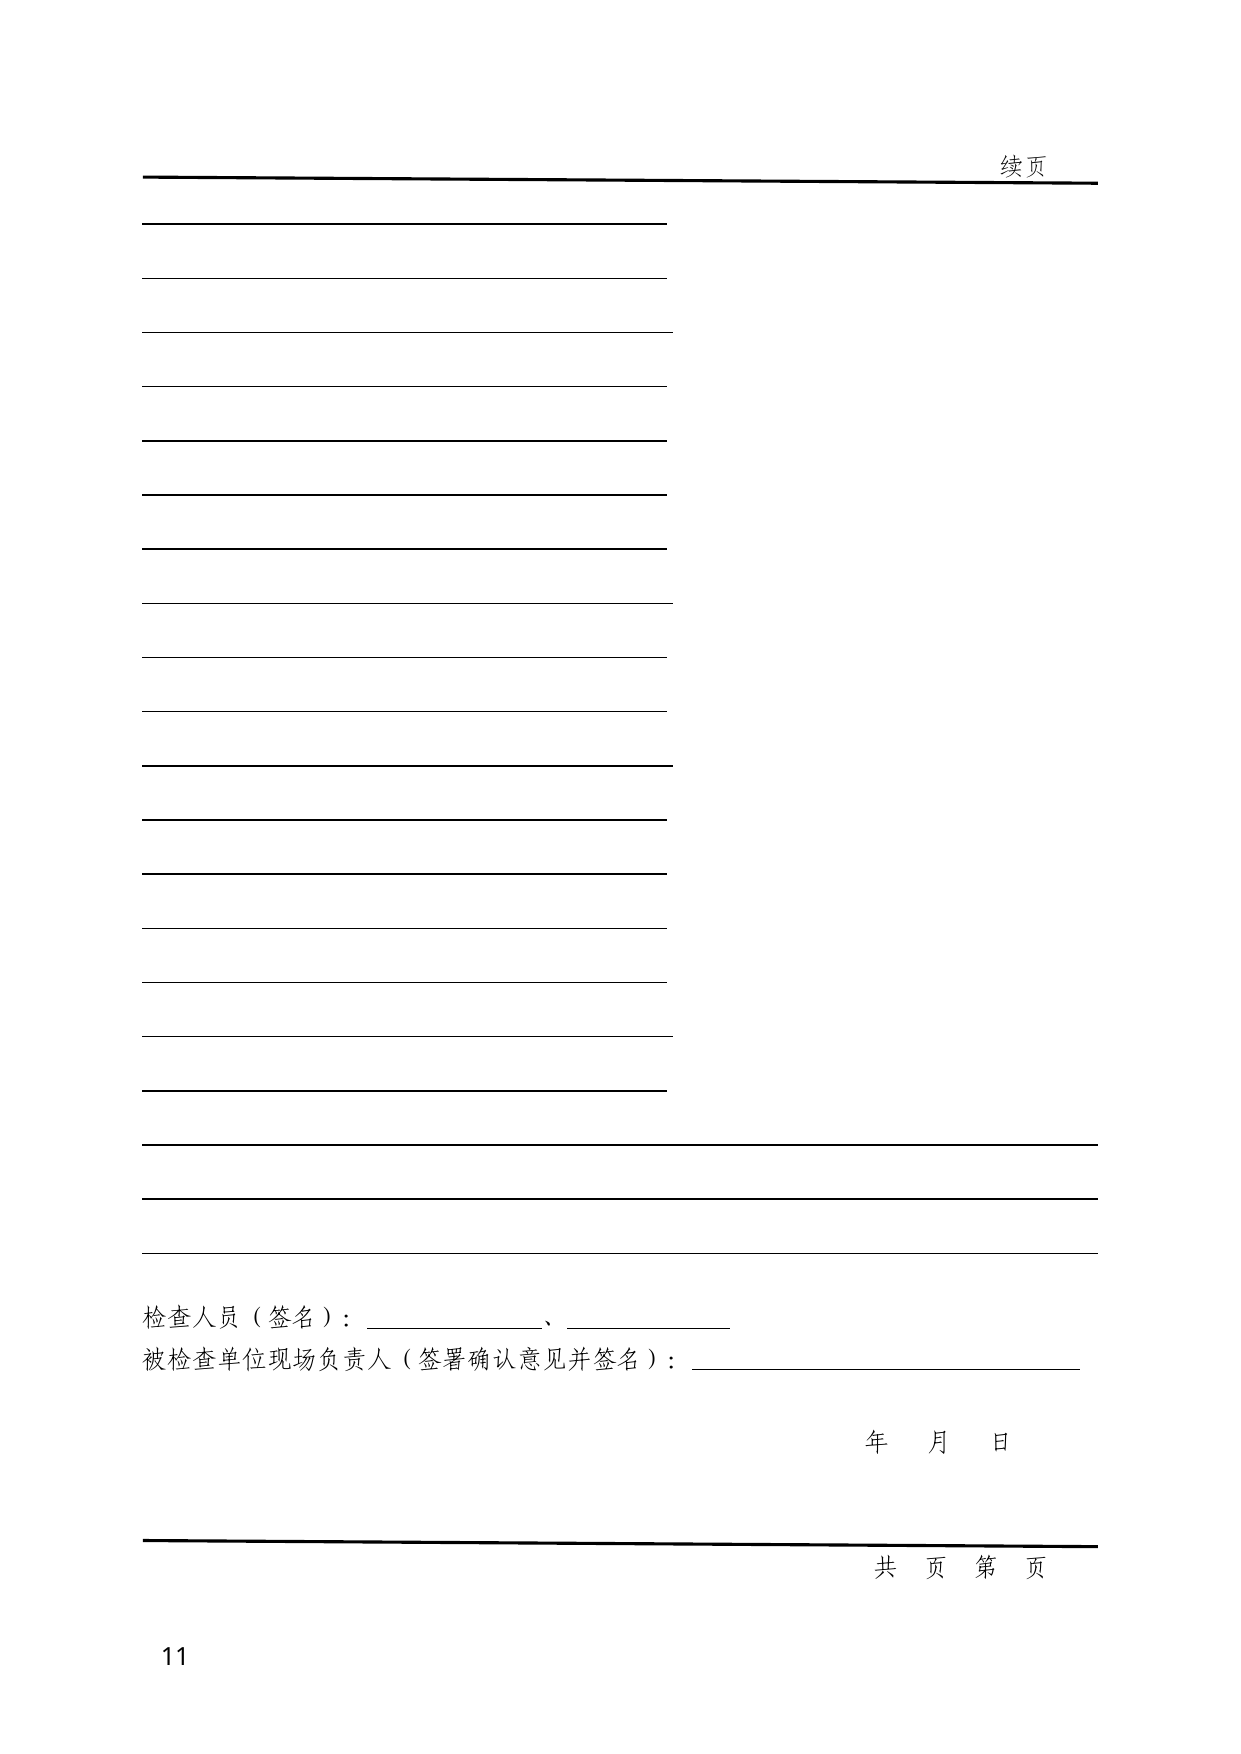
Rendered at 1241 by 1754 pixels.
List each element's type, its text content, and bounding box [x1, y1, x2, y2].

text 年 月 日 [142, 1426, 1098, 1454]
text 共 页 第 页 [142, 1551, 1098, 1580]
text 续页 [142, 150, 1048, 178]
text 被检查单位现场负责人（签署确认意见并签名）： [142, 1335, 1098, 1376]
text 检查人员（签名）： 、 [142, 1293, 1098, 1335]
